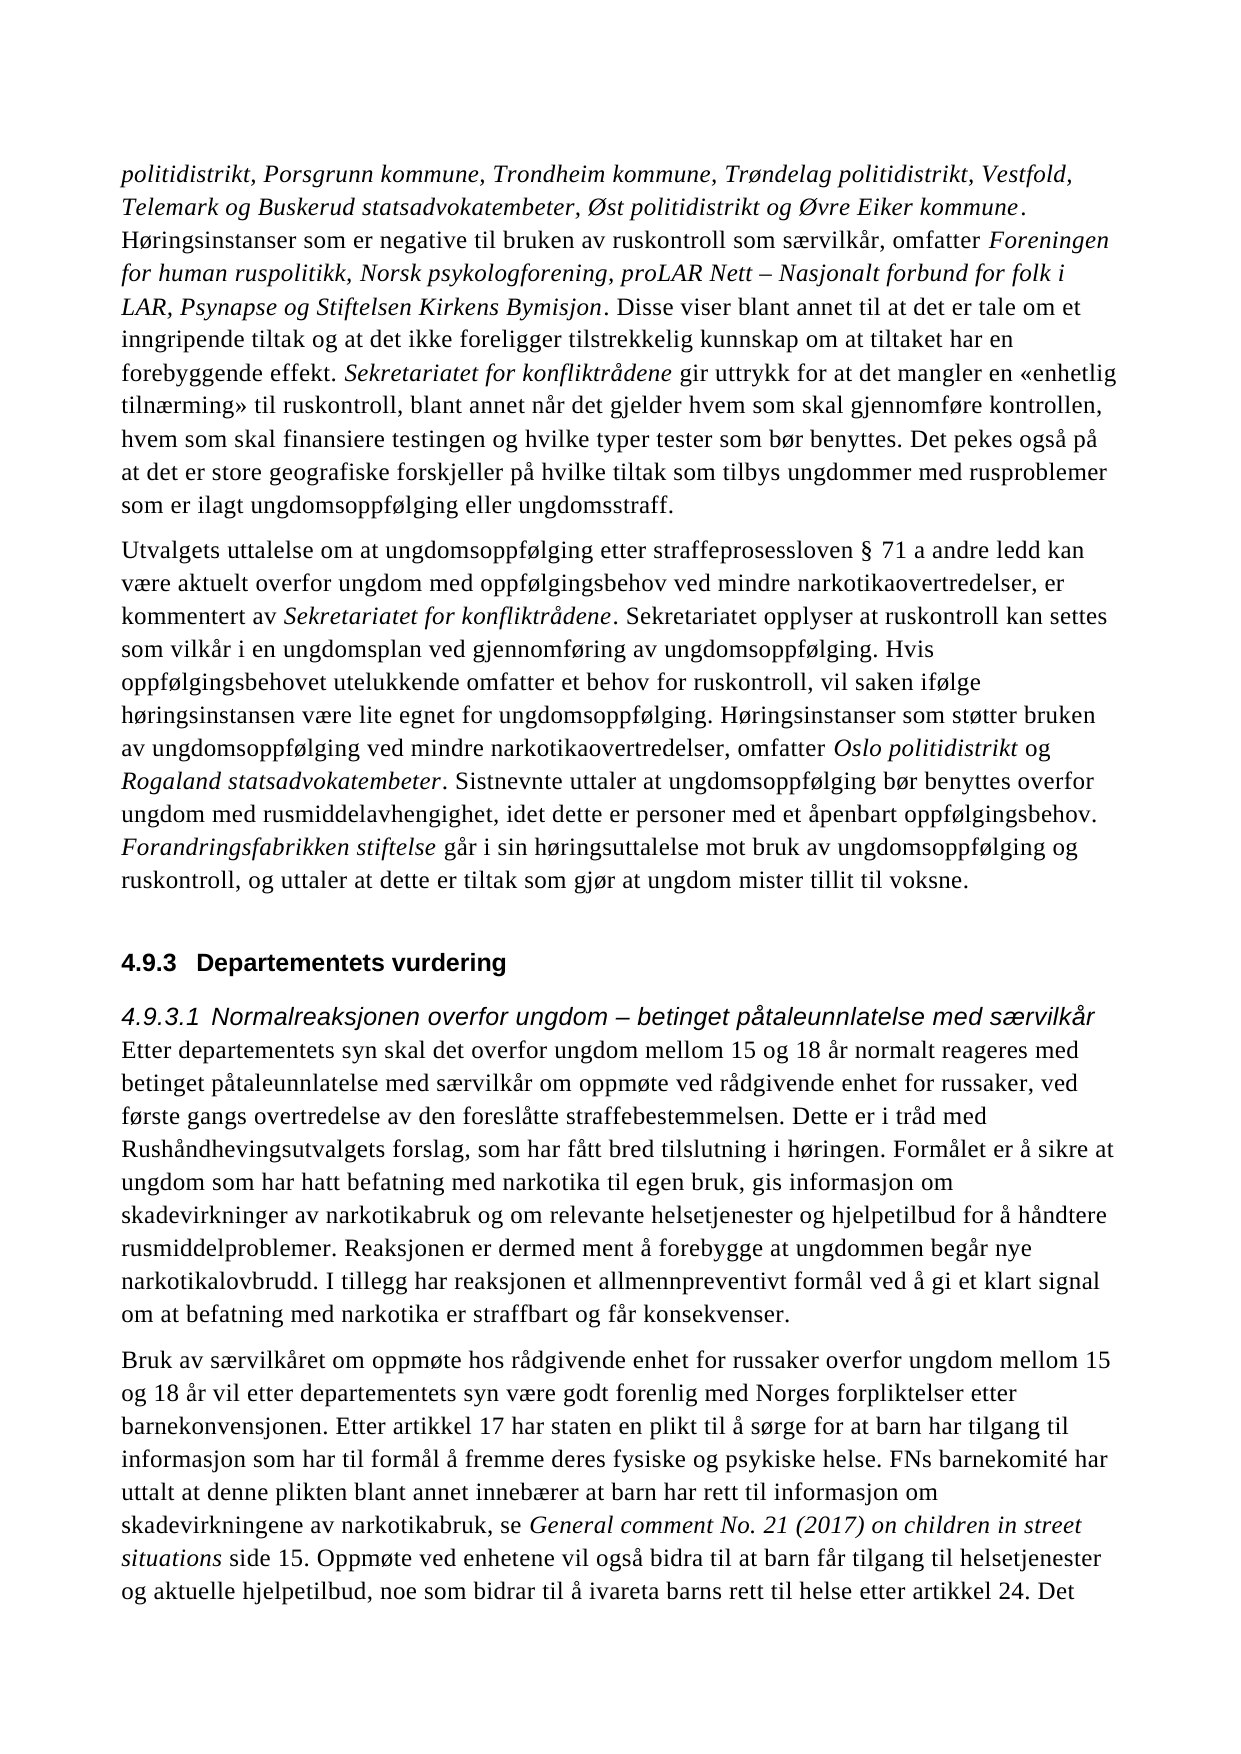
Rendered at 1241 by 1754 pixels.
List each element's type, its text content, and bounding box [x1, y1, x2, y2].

subtitle Departementets vurdering [121, 948, 1119, 977]
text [121, 159, 1119, 518]
text Etter departementets syn skal det overfor ungdom mellom 15 og 18 år normalt reageres med betinget påtaleunnlatelse med særvilkår om oppmøte ved rådgivende enhet for russaker, ved første gangs overtredelse av den foreslåtte straffebestemmelsen. Dette er i tråd med Rushåndhevingsutvalgets forslag, som har fått bred tilslutning i høringen. Formålet er å sikre at ungdom som har hatt befatning med narkotika til egen bruk, gis informasjon om skadevirkninger av narkotikabruk og om relevante helsetjenester og hjelpetilbud for å håndtere rusmiddelproblemer. Reaksjonen er dermed ment å forebygge at ungdommen begår nye narkotikalovbrudd. I tillegg har reaksjonen et allmennpreventivt formål ved å gi et klart signal om at befatning med narkotika er straffbart og får konsekvenser. [121, 1035, 1119, 1328]
subtitle Normalreaksjonen overfor ungdom – betinget påtaleunnlatelse med særvilkår [121, 1002, 1119, 1031]
text Utvalgets uttalelse om at ungdomsoppfølging etter straffeprosessloven § 71 a andre ledd kan være aktuelt overfor ungdom med oppfølgingsbehov ved mindre narkotikaovertredelser, er kommentert av Sekretariatet for konfliktrådene. Sekretariatet opplyser at ruskontroll kan settes som vilkår i en ungdomsplan ved gjennomføring av ungdomsoppfølging. Hvis oppfølgingsbehovet utelukkende omfatter et behov for ruskontroll, vil saken ifølge høringsinstansen være lite egnet for ungdomsoppfølging. Høringsinstanser som støtter bruken av ungdomsoppfølging ved mindre narkotikaovertredelser, omfatter Oslo politidistrikt og Rogaland statsadvokatembeter. Sistnevnte uttaler at ungdomsoppfølging bør benyttes overfor ungdom med rusmiddelavhengighet, idet dette er personer med et åpenbart oppfølgingsbehov. Forandringsfabrikken stiftelse går i sin høringsuttalelse mot bruk av ungdomsoppfølging og ruskontroll, og uttaler at dette er tiltak som gjør at ungdom mister tillit til voksne. [121, 535, 1119, 894]
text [121, 1345, 1119, 1605]
